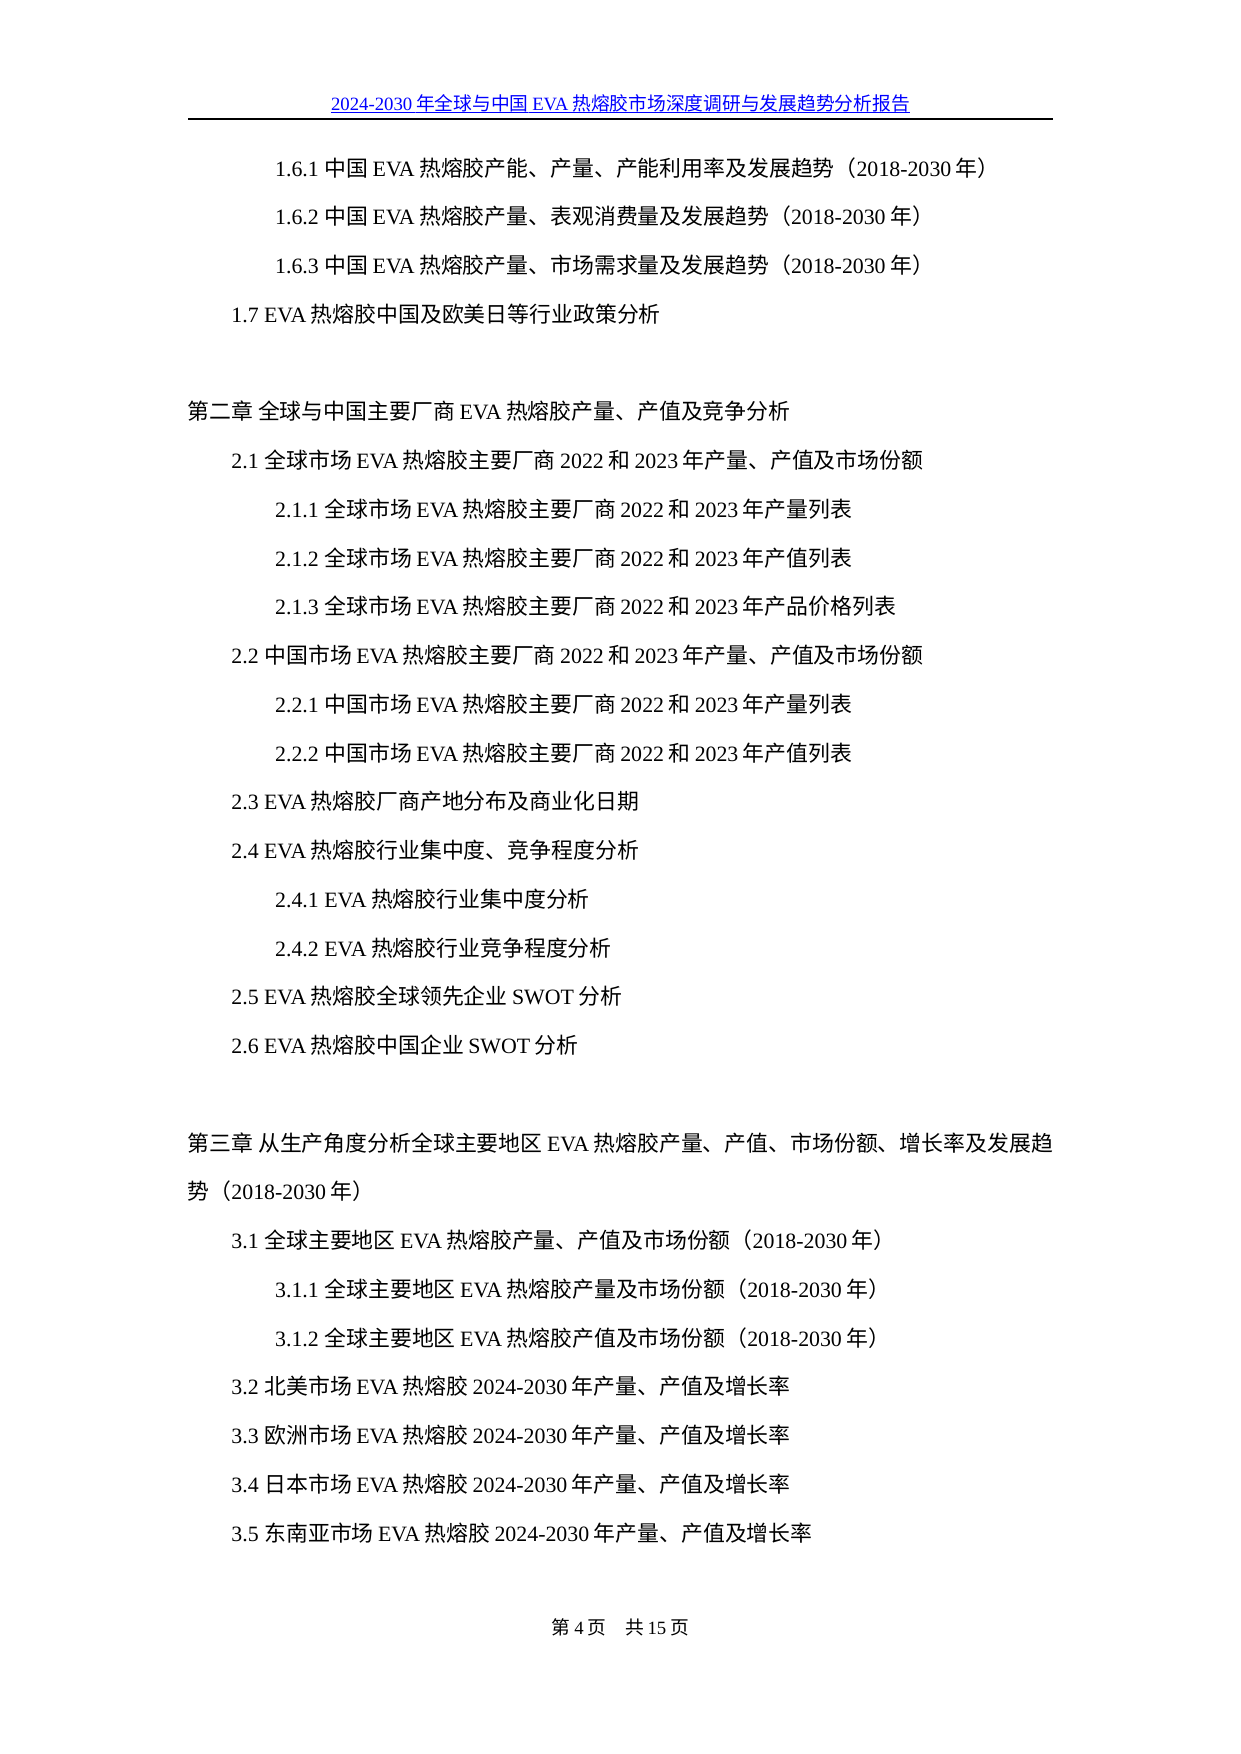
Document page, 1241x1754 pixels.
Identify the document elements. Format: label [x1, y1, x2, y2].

text [187, 150, 1053, 1548]
